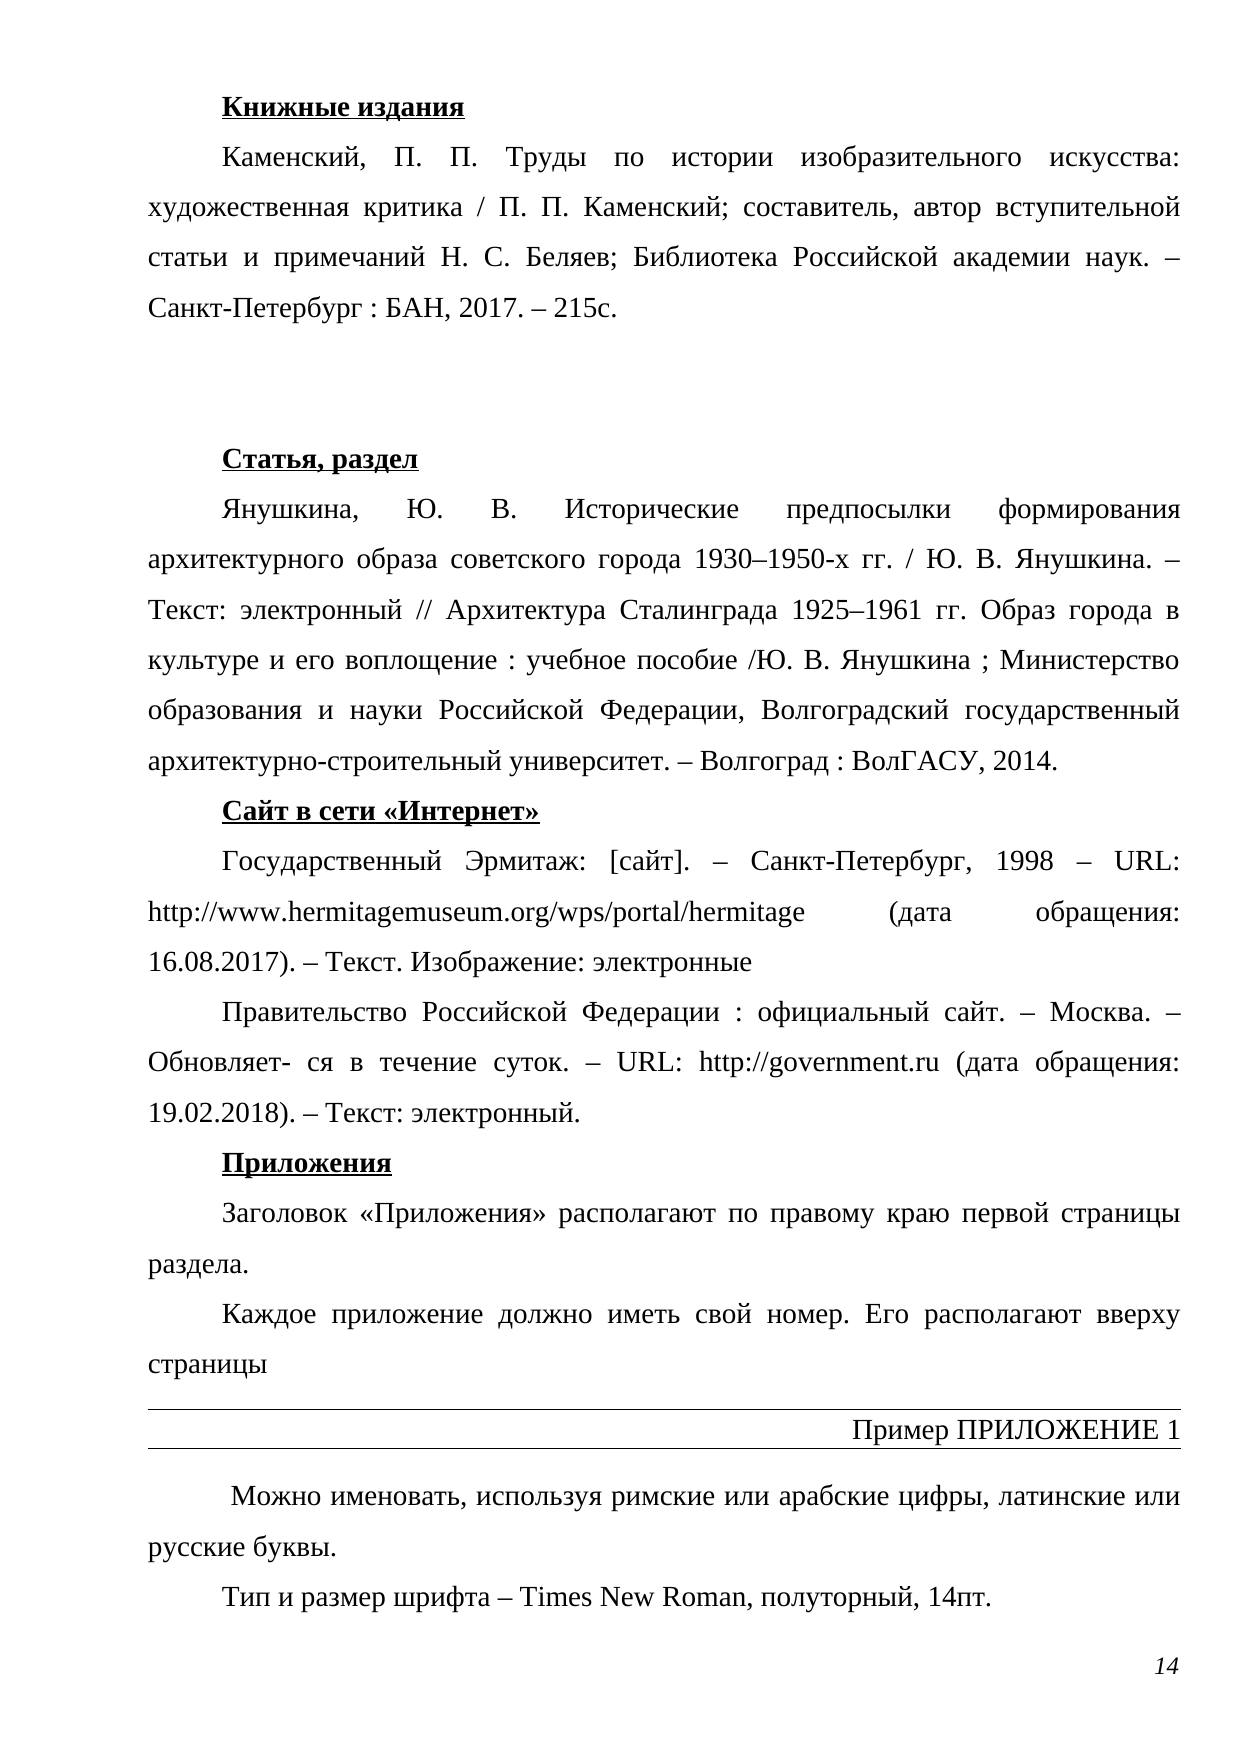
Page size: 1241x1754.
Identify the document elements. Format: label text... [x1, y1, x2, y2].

text Каменский, П. П. Труды по истории изобразительного искусства: художественная критика / П. П. Каменский; составитель, автор вступительной статьи и примечаний Н. С. Беляев; Библиотека Российской академии наук. – Санкт-Петербург : БАН, 2017. – 215с. [148, 139, 1181, 323]
text Янушкина, Ю. В. Исторические предпосылки формирования архитектурного образа советского города 1930–1950-х гг. / Ю. В. Янушкина. – Текст: электронный // Архитектура Сталинграда 1925–1961 гг. Образ города в культуре и его воплощение : учебное пособие /Ю. В. Янушкина ; Министерство образования и науки Российской Федерации, Волгоградский государственный архитектурно-строительный университет. – Волгоград : ВолГАСУ, 2014. [148, 491, 1181, 776]
text Государственный Эрмитаж: [сайт]. – Санкт-Петербург, 1998 – URL: http://www.hermitagemuseum.org/wps/portal/hermitage (дата обращения: 16.08.2017). – Текст. Изображение: электронные [148, 843, 1181, 977]
text Правительство Российской Федерации : официальный сайт. – Москва. – Обновляет- ся в течение суток. – URL: http://government.ru (дата обращения: 19.02.2018). – Текст: электронный. [148, 994, 1181, 1128]
list Тип и размер шрифта – Times New Roman, полуторный, 14пт. [148, 1579, 1181, 1612]
text Статья, раздел [148, 441, 1181, 474]
list Можно именовать, используя римские или арабские цифры, латинские или русские буквы. [148, 1478, 1181, 1562]
list Заголовок «Приложения» располагают по правому краю первой страницы раздела. [148, 1196, 1181, 1279]
list Каждое приложение должно иметь свой номер. Его располагают вверху страницы [148, 1296, 1181, 1380]
text Сайт в сети «Интернет» [148, 793, 1181, 827]
text Приложения [148, 1145, 1181, 1179]
text Книжные издания [148, 89, 1181, 122]
text Пример ПРИЛОЖЕНИЕ 1 [148, 1410, 1181, 1448]
